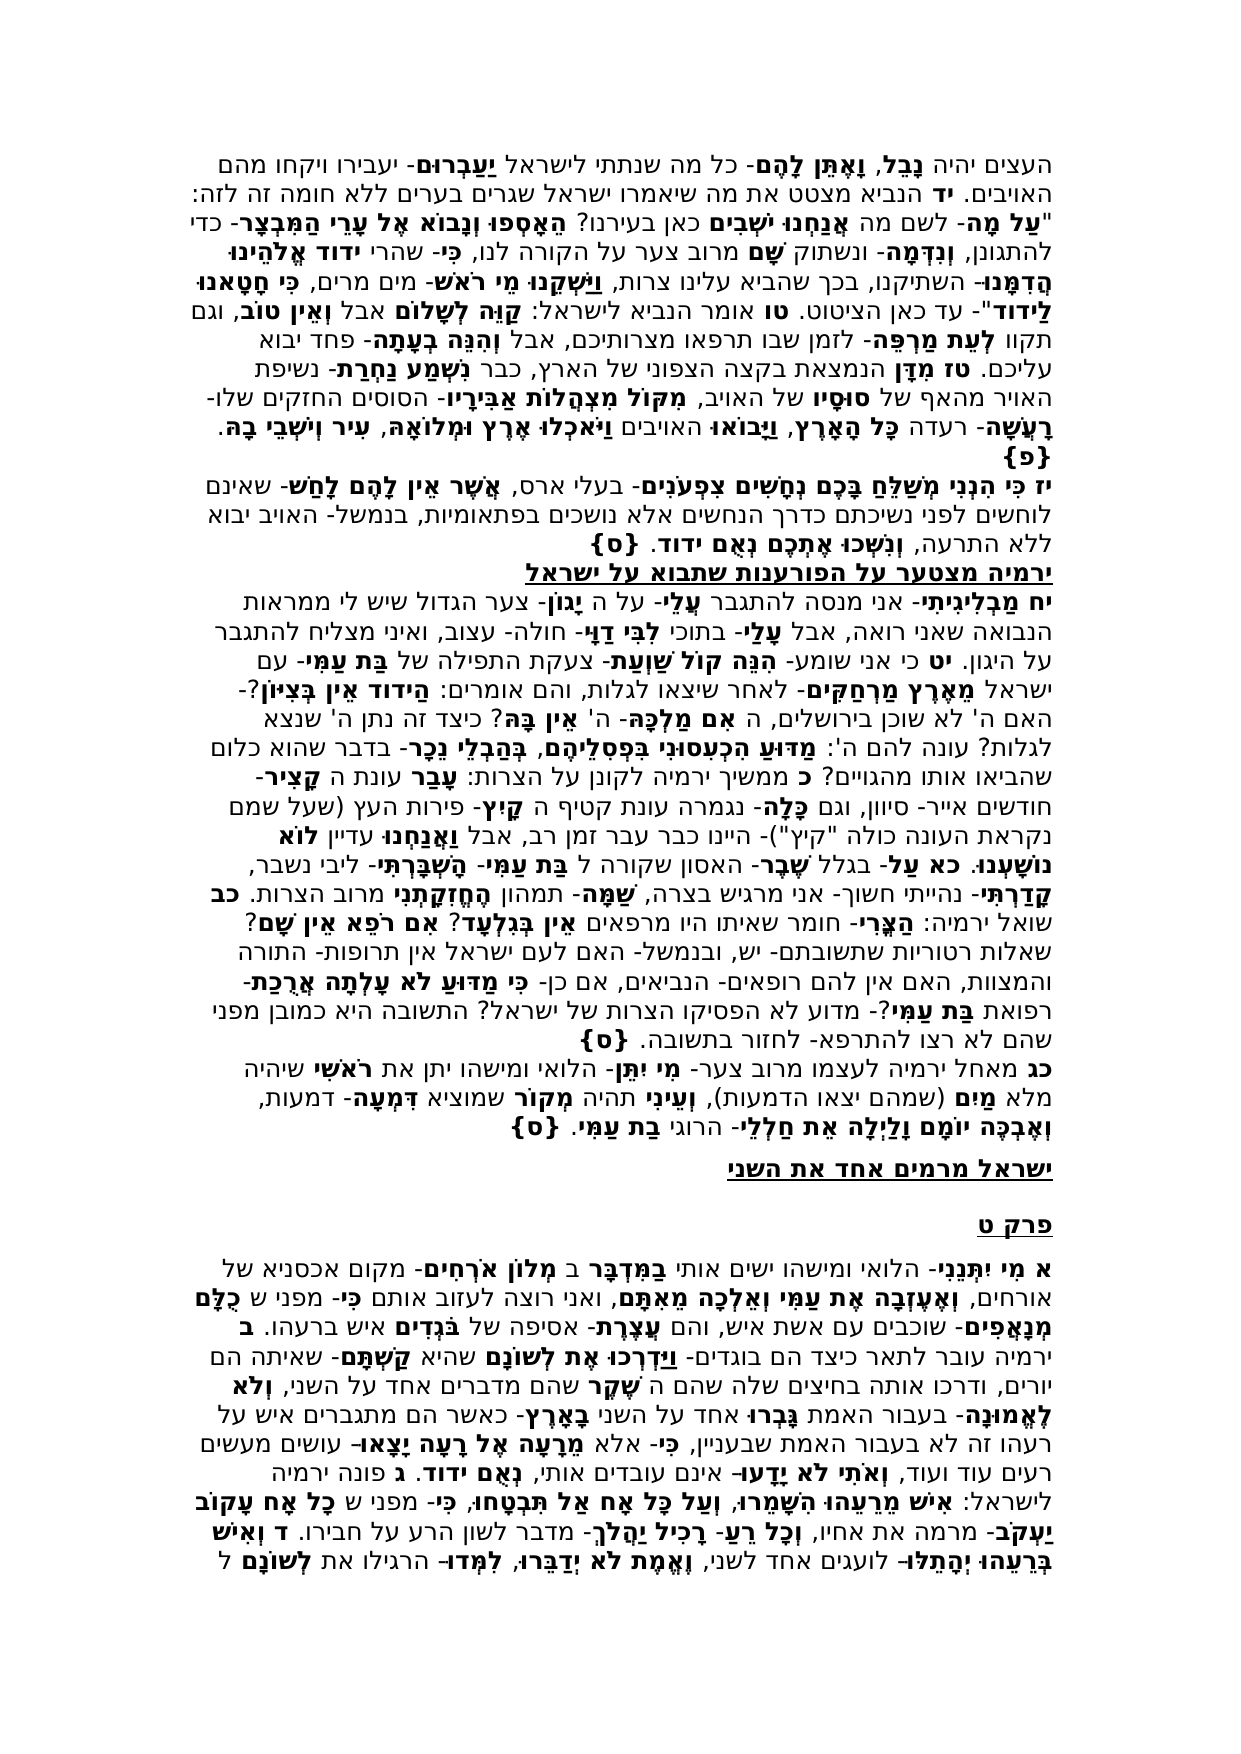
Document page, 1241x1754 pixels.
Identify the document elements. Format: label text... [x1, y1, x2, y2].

subtitle ישראל מרמים אחד את השני [187, 1154, 1053, 1183]
subtitle פרק ט [187, 1210, 1053, 1239]
